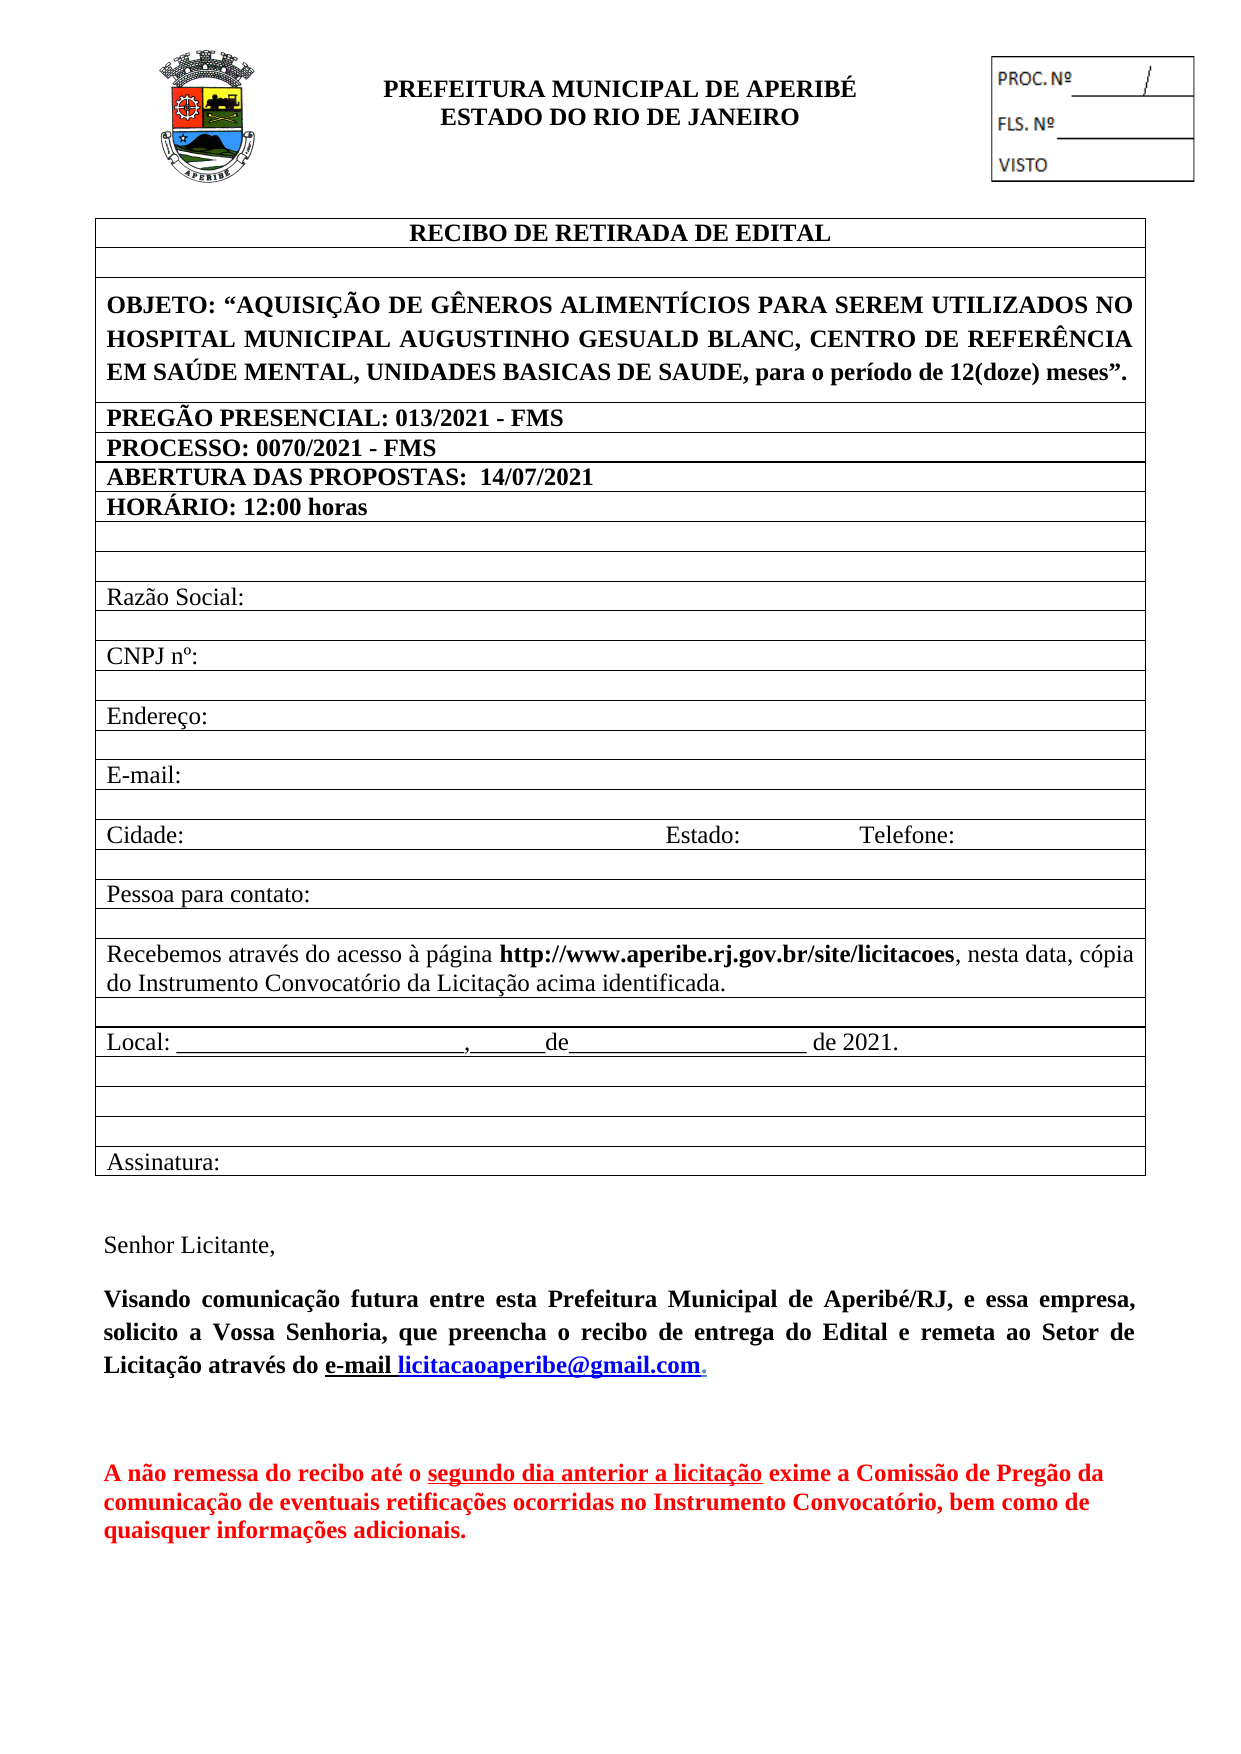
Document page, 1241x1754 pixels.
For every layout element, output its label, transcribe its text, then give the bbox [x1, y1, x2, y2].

text Senhor Licitante, [103, 1230, 1137, 1259]
table_cell [96, 1117, 1145, 1146]
table_cell [96, 1057, 1145, 1086]
picture [139, 46, 268, 191]
picture [991, 56, 1195, 182]
table_cell [96, 731, 1145, 759]
table_cell [96, 790, 1145, 819]
table_cell Endereço: [96, 701, 1145, 729]
table_cell [96, 248, 1145, 277]
table_cell PROCESSO: 0070/2021 - FMS [96, 433, 1145, 461]
table_cell HORÁRIO: 12:00 horas [96, 492, 1145, 521]
table_cell Cidade: Estado: Telefone: [96, 820, 1145, 849]
table_cell PREGÃO PRESENCIAL: 013/2021 - FMS [96, 403, 1145, 432]
table_cell [96, 671, 1145, 700]
table_cell [96, 552, 1145, 581]
table_cell OBJETO: “AQUISIÇÃO DE GÊNEROS ALIMENTÍCIOS PARA SEREM UTILIZADOS NO HOSPITAL MUNICIPAL AUGUSTINHO GESUALD BLANC, CENTRO DE REFERÊNCIA EM SAÚDE MENTAL, UNIDADES BASICAS DE SAUDE, para o período de 12(doze) meses”. [96, 278, 1145, 402]
table_cell Assinatura: [96, 1147, 1145, 1175]
title A não remessa do recibo até o segundo dia anterior a licitação exime a Comissão de Pregão da comunicação de eventuais retificações ocorridas no Instrumento Convocatório, bem como de quaisquer informações adicionais. [103, 1458, 1122, 1544]
table_cell [96, 522, 1145, 551]
table_cell Recebemos através do acesso à página http://www.aperibe.rj.gov.br/site/licitacoes, nesta data, cópia do Instrumento Convocatório da Licitação acima identificada. [96, 939, 1145, 997]
table_cell [96, 1087, 1145, 1116]
table_header RECIBO DE RETIRADA DE EDITAL [96, 219, 1145, 247]
table_cell Razão Social: [96, 582, 1145, 610]
table_cell [96, 850, 1145, 878]
table_cell ABERTURA DAS PROPOSTAS: 14/07/2021 [96, 463, 1145, 491]
table_cell CNPJ nº: [96, 641, 1145, 670]
text Visando comunicação futura entre esta Prefeitura Municipal de Aperibé/RJ, e essa empresa, solicito a Vossa Senhoria, que preencha o recibo de entrega do Edital e remeta ao Setor de Licitação através do e-mail licitacaoaperibe@gmail.com. [103, 1284, 1137, 1379]
table_cell E-mail: [96, 760, 1145, 789]
table_cell [96, 909, 1145, 938]
table_cell Pessoa para contato: [96, 880, 1145, 908]
table_cell [96, 998, 1145, 1026]
table_cell Local: _______________________,______de___________________ de 2021. [96, 1028, 1145, 1056]
table_cell [96, 611, 1145, 640]
